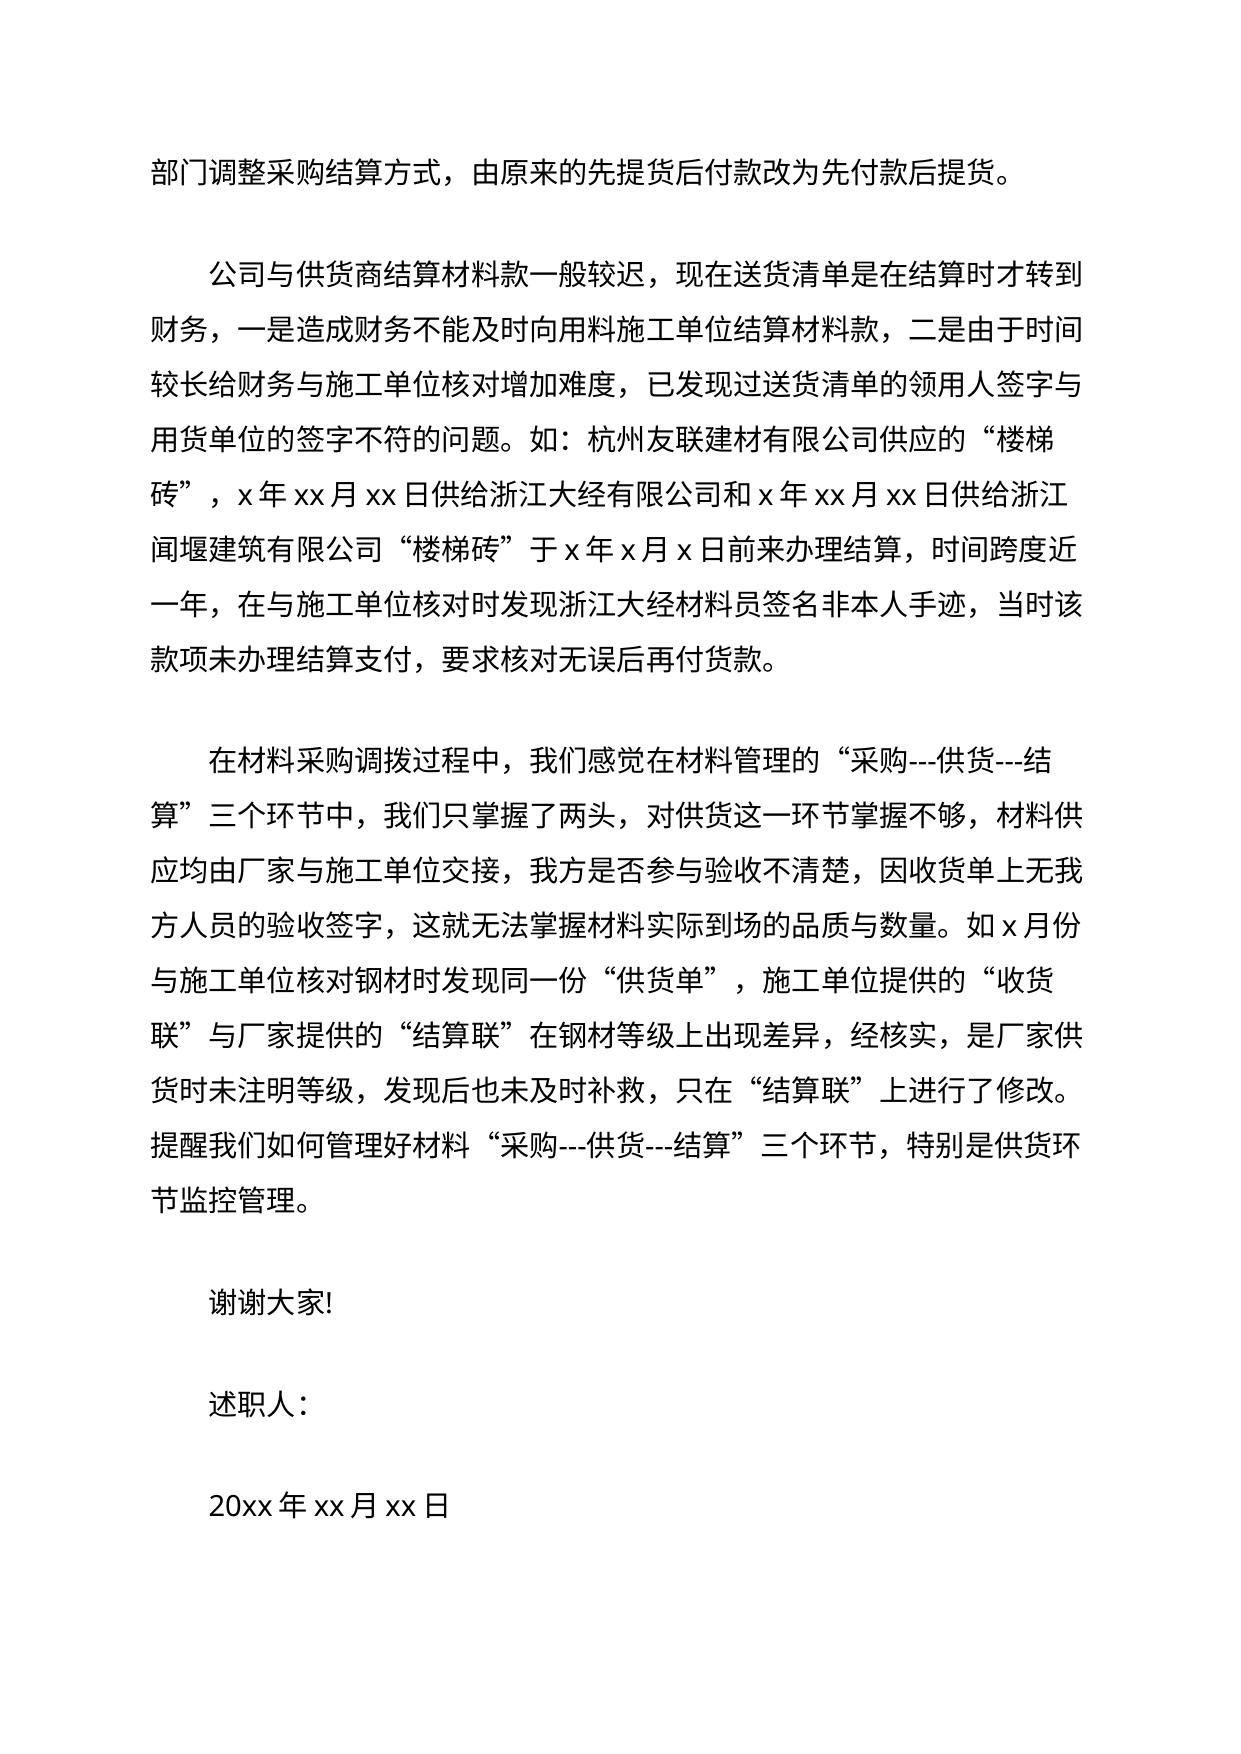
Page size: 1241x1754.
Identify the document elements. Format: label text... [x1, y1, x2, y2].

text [150, 150, 1090, 192]
text 在材料采购调拨过程中，我们感觉在材料管理的“采购---供货---结算”三个环节中，我们只掌握了两头，对供货这一环节掌握不够，材料供应均由厂家与施工单位交接，我方是否参与验收不清楚，因收货单上无我方人员的验收签字，这就无法掌握材料实际到场的品质与数量。如x月份与施工单位核对钢材时发现同一份“供货单”，施工单位提供的“收货联”与厂家提供的“结算联”在钢材等级上出现差异，经核实，是厂家供货时未注明等级，发现后也未及时补救，只在“结算联”上进行了修改。提醒我们如何管理好材料“采购---供货---结算”三个环节，特别是供货环节监控管理。 [150, 738, 1090, 1220]
text 20xx年xx月xx日 [150, 1483, 1090, 1525]
text 谢谢大家! [150, 1279, 1090, 1322]
text 述职人： [150, 1381, 1090, 1423]
text 公司与供货商结算材料款一般较迟，现在送货清单是在结算时才转到财务，一是造成财务不能及时向用料施工单位结算材料款，二是由于时间较长给财务与施工单位核对增加难度，已发现过送货清单的领用人签字与用货单位的签字不符的问题。如：杭州友联建材有限公司供应的“楼梯砖”，x年xx月xx日供给浙江大经有限公司和x年xx月xx日供给浙江闻堰建筑有限公司“楼梯砖”于x年x月x日前来办理结算，时间跨度近一年，在与施工单位核对时发现浙江大经材料员签名非本人手迹，当时该款项未办理结算支付，要求核对无误后再付货款。 [150, 252, 1090, 678]
